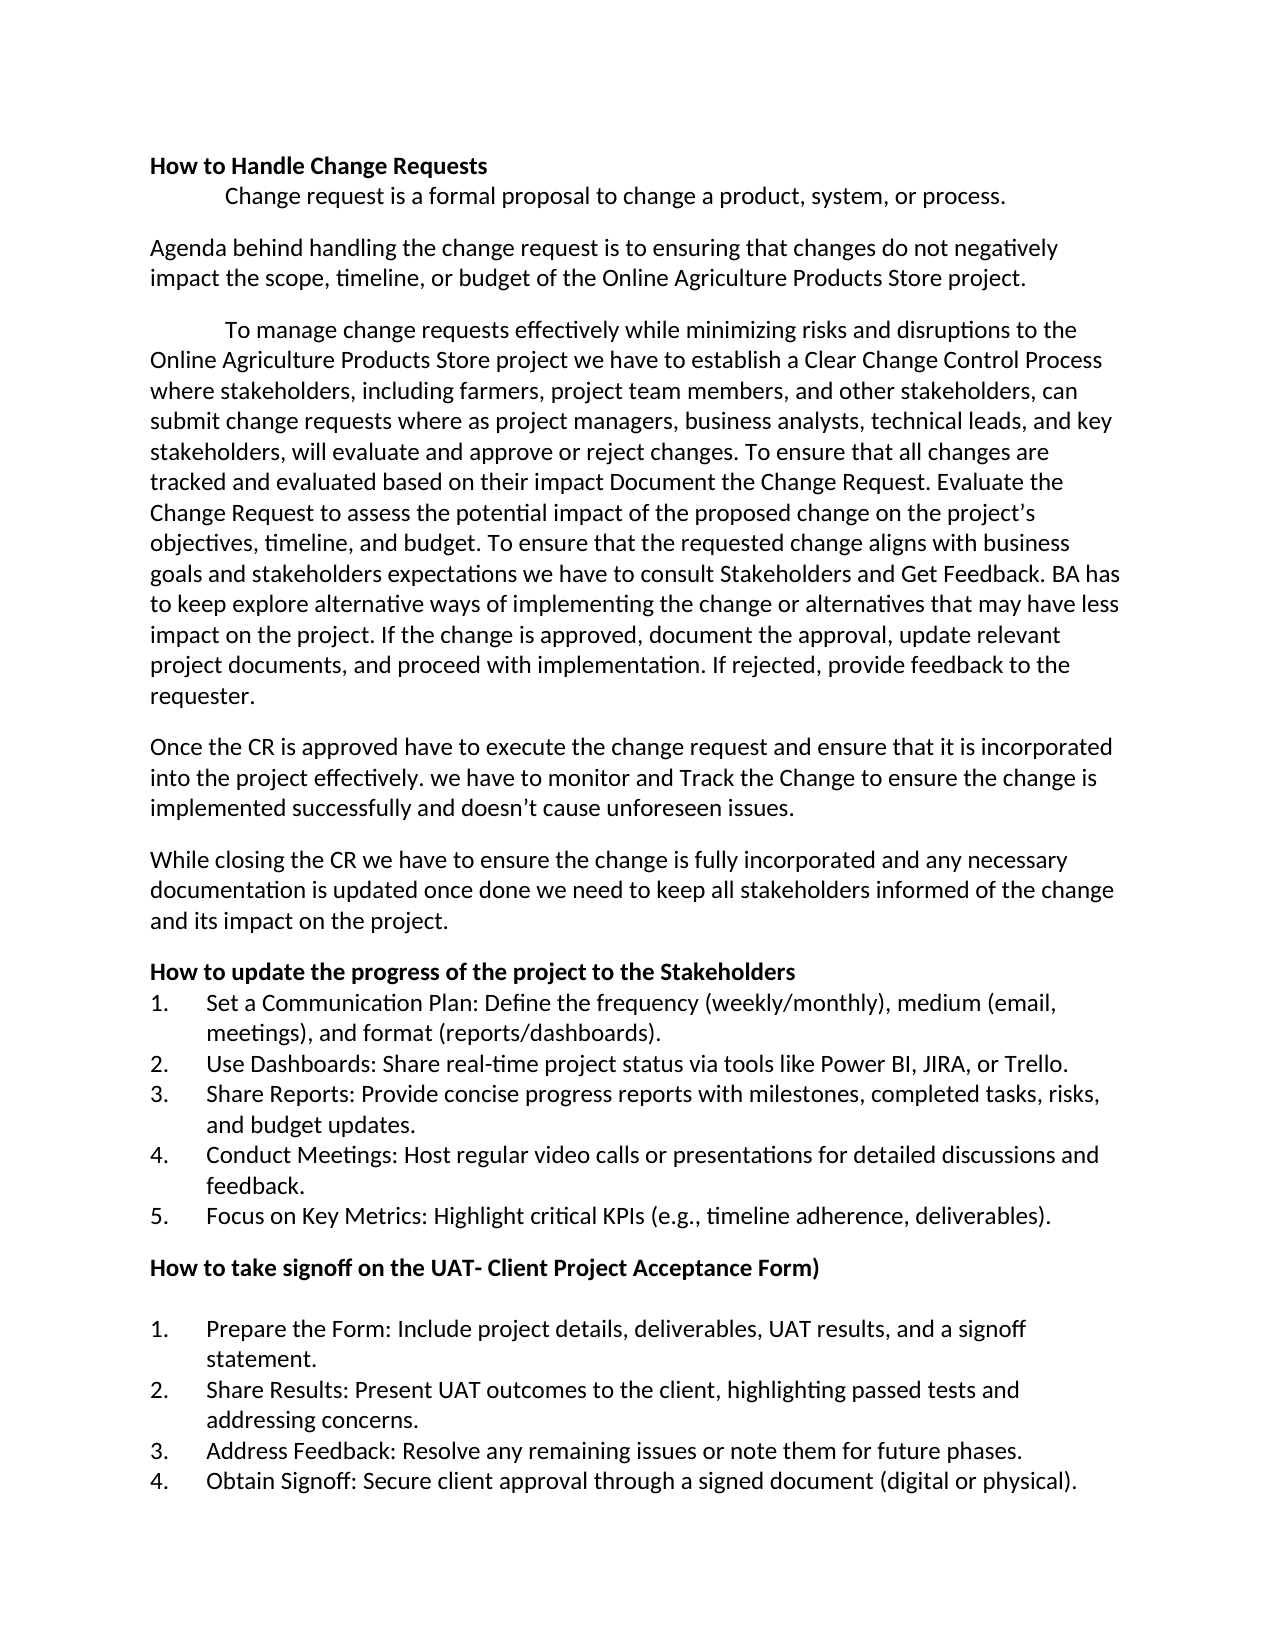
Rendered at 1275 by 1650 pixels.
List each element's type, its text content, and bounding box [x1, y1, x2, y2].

list Prepare the Form: Include project details, deliverables, UAT results, and a signoff statement. [150, 1313, 1125, 1374]
list Conduct Meetings: Host regular video calls or presentations for detailed discussions and feedback. [150, 1139, 1125, 1200]
text Once the CR is approved have to execute the change request and ensure that it is incorporated into the project effectively. we have to monitor and Track the Change to ensure the change is implemented successfully and doesn’t cause unforeseen issues. [150, 731, 1125, 823]
list Obtain Signoff: Secure client approval through a signed document (digital or physical). [150, 1465, 1125, 1496]
list Share Reports: Provide concise progress reports with milestones, completed tasks, risks, and budget updates. [150, 1078, 1125, 1139]
list Use Dashboards: Share real-time project status via tools like Power BI, JIRA, or Trello. [150, 1048, 1125, 1078]
list Address Feedback: Resolve any remaining issues or note them for future phases. [150, 1435, 1125, 1465]
text While closing the CR we have to ensure the change is fully incorporated and any necessary documentation is updated once done we need to keep all stakeholders informed of the change and its impact on the project. [150, 844, 1125, 935]
list Focus on Key Metrics: Highlight critical KPIs (e.g., timeline adherence, deliverables). [150, 1200, 1125, 1231]
text To manage change requests effectively while minimizing risks and disruptions to the Online Agriculture Products Store project we have to establish a Clear Change Control Process where stakeholders, including farmers, project team members, and other stakeholders, can submit change requests where as project managers, business analysts, technical leads, and key stakeholders, will evaluate and approve or reject changes. To ensure that all changes are tracked and evaluated based on their impact Document the Change Request. Evaluate the Change Request to assess the potential impact of the proposed change on the project’s objectives, timeline, and budget. To ensure that the requested change aligns with business goals and stakeholders expectations we have to consult Stakeholders and Get Feedback. BA has to keep explore alternative ways of implementing the change or alternatives that may have less impact on the project. If the change is approved, document the approval, update relevant project documents, and proceed with implementation. If rejected, provide feedback to the requester. [150, 314, 1125, 711]
text Change request is a formal proposal to change a product, system, or process. [150, 181, 1125, 211]
subtitle How to update the progress of the project to the Stakeholders [150, 956, 1125, 987]
list Set a Communication Plan: Define the frequency (weekly/monthly), medium (email, meetings), and format (reports/dashboards). [150, 987, 1125, 1048]
list Share Results: Present UAT outcomes to the client, highlighting passed tests and addressing concerns. [150, 1374, 1125, 1435]
subtitle How to Handle Change Requests [150, 150, 1125, 181]
subtitle How to take signoff on the UAT- Client Project Acceptance Form) [150, 1252, 1125, 1282]
text Agenda behind handling the change request is to ensuring that changes do not negatively impact the scope, timeline, or budget of the Online Agriculture Products Store project. [150, 232, 1125, 293]
